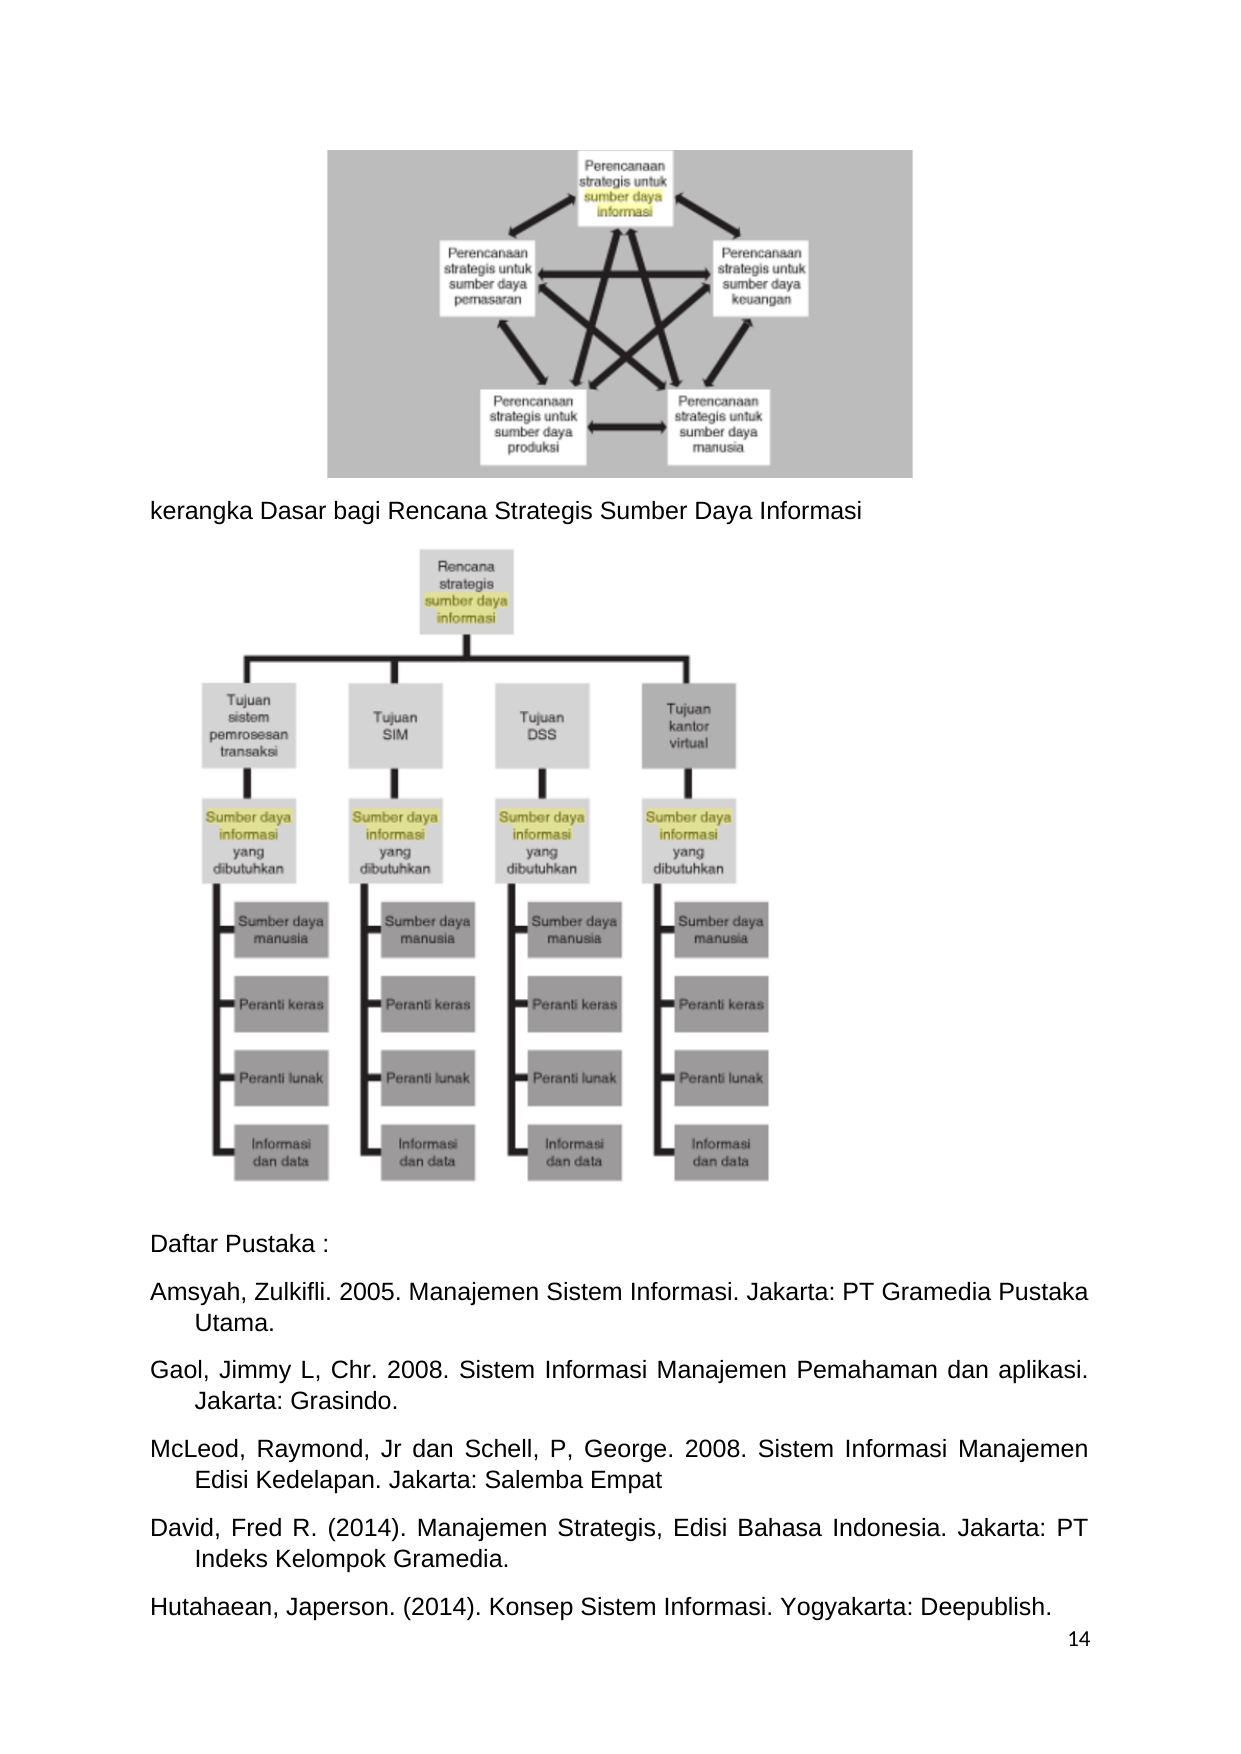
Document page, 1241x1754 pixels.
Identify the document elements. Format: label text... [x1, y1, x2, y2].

text kerangka Dasar bagi Rencana Strategis Sumber Daya Informasi [150, 496, 1090, 525]
text David, Fred R. (2014). Manajemen Strategis, Edisi Bahasa Indonesia. Jakarta: PT Indeks Kelompok Gramedia. [150, 1513, 1090, 1572]
text Daftar Pustaka : [150, 1229, 1090, 1257]
text Hutahaean, Japerson. (2014). Konsep Sistem Informasi. Yogyakarta: Deepublish. [150, 1591, 1090, 1620]
picture [150, 543, 843, 1210]
picture [327, 150, 913, 478]
text Gaol, Jimmy L, Chr. 2008. Sistem Informasi Manajemen Pemahaman dan aplikasi. Jakarta: Grasindo. [150, 1355, 1090, 1415]
text McLeod, Raymond, Jr dan Schell, P, George. 2008. Sistem Informasi Manajemen Edisi Kedelapan. Jakarta: Salemba Empat [150, 1434, 1090, 1494]
text Amsyah, Zulkifli. 2005. Manajemen Sistem Informasi. Jakarta: PT Gramedia Pustaka Utama. [150, 1276, 1090, 1336]
